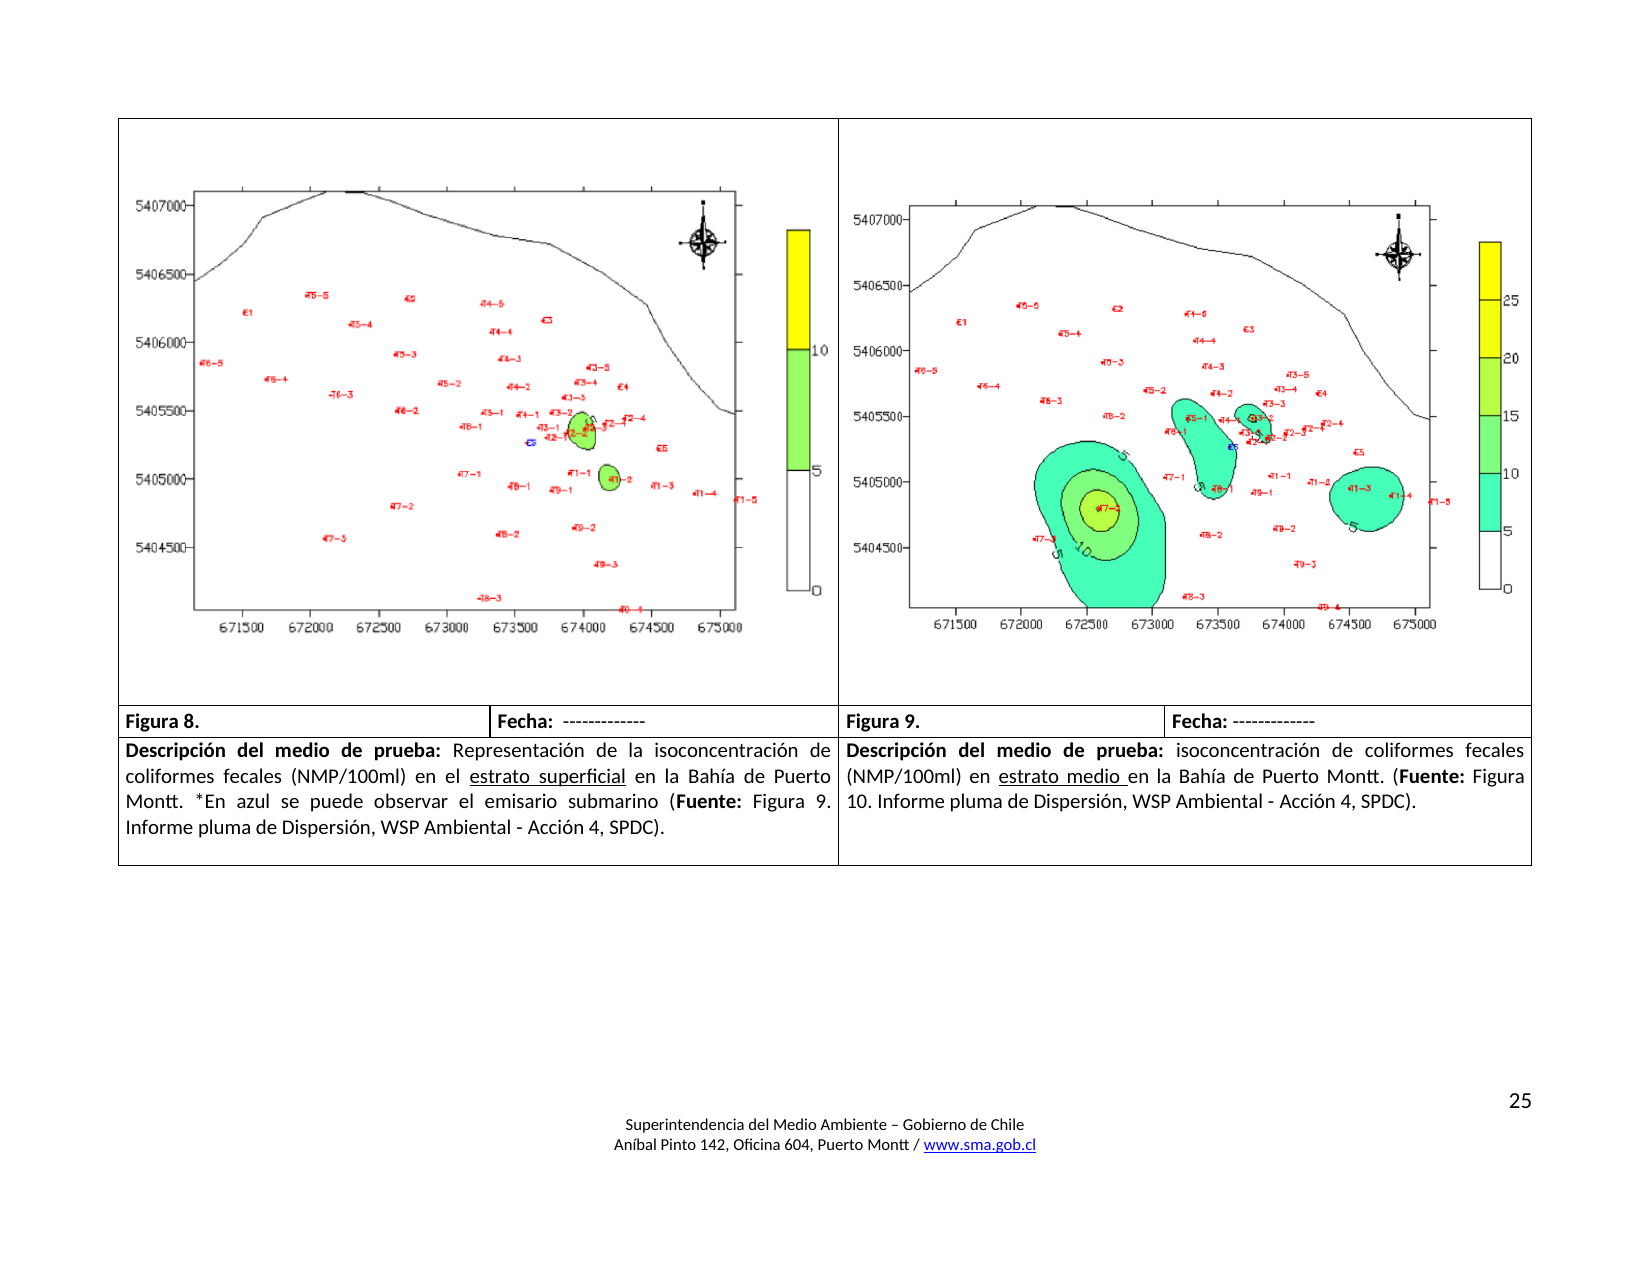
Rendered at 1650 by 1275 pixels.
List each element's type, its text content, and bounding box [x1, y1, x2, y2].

table_cell Figura 8. [119, 706, 489, 737]
table_cell Descripción del medio de prueba: Representación de la isoconcentración de coliformes fecales (NMP/100ml) en el estrato superficial en la Bahía de Puerto Montt. *En azul se puede observar el emisario submarino (Fuente: Figura 9. Informe pluma de Dispersión, WSP Ambiental - Acción 4, SPDC). [119, 738, 838, 865]
picture [125, 167, 834, 657]
table_cell Figura 9. [839, 706, 1164, 737]
table_header [119, 119, 838, 705]
table_header [839, 119, 1531, 705]
table_cell Descripción del medio de prueba: isoconcentración de coliformes fecales (NMP/100ml) en estrato medio en la Bahía de Puerto Montt. (Fuente: Figura 10. Informe pluma de Dispersión, WSP Ambiental - Acción 4, SPDC). [839, 738, 1531, 865]
picture [848, 189, 1523, 635]
table_cell Fecha: ------------- [1165, 706, 1531, 737]
table_cell Fecha: ------------- [491, 706, 838, 737]
